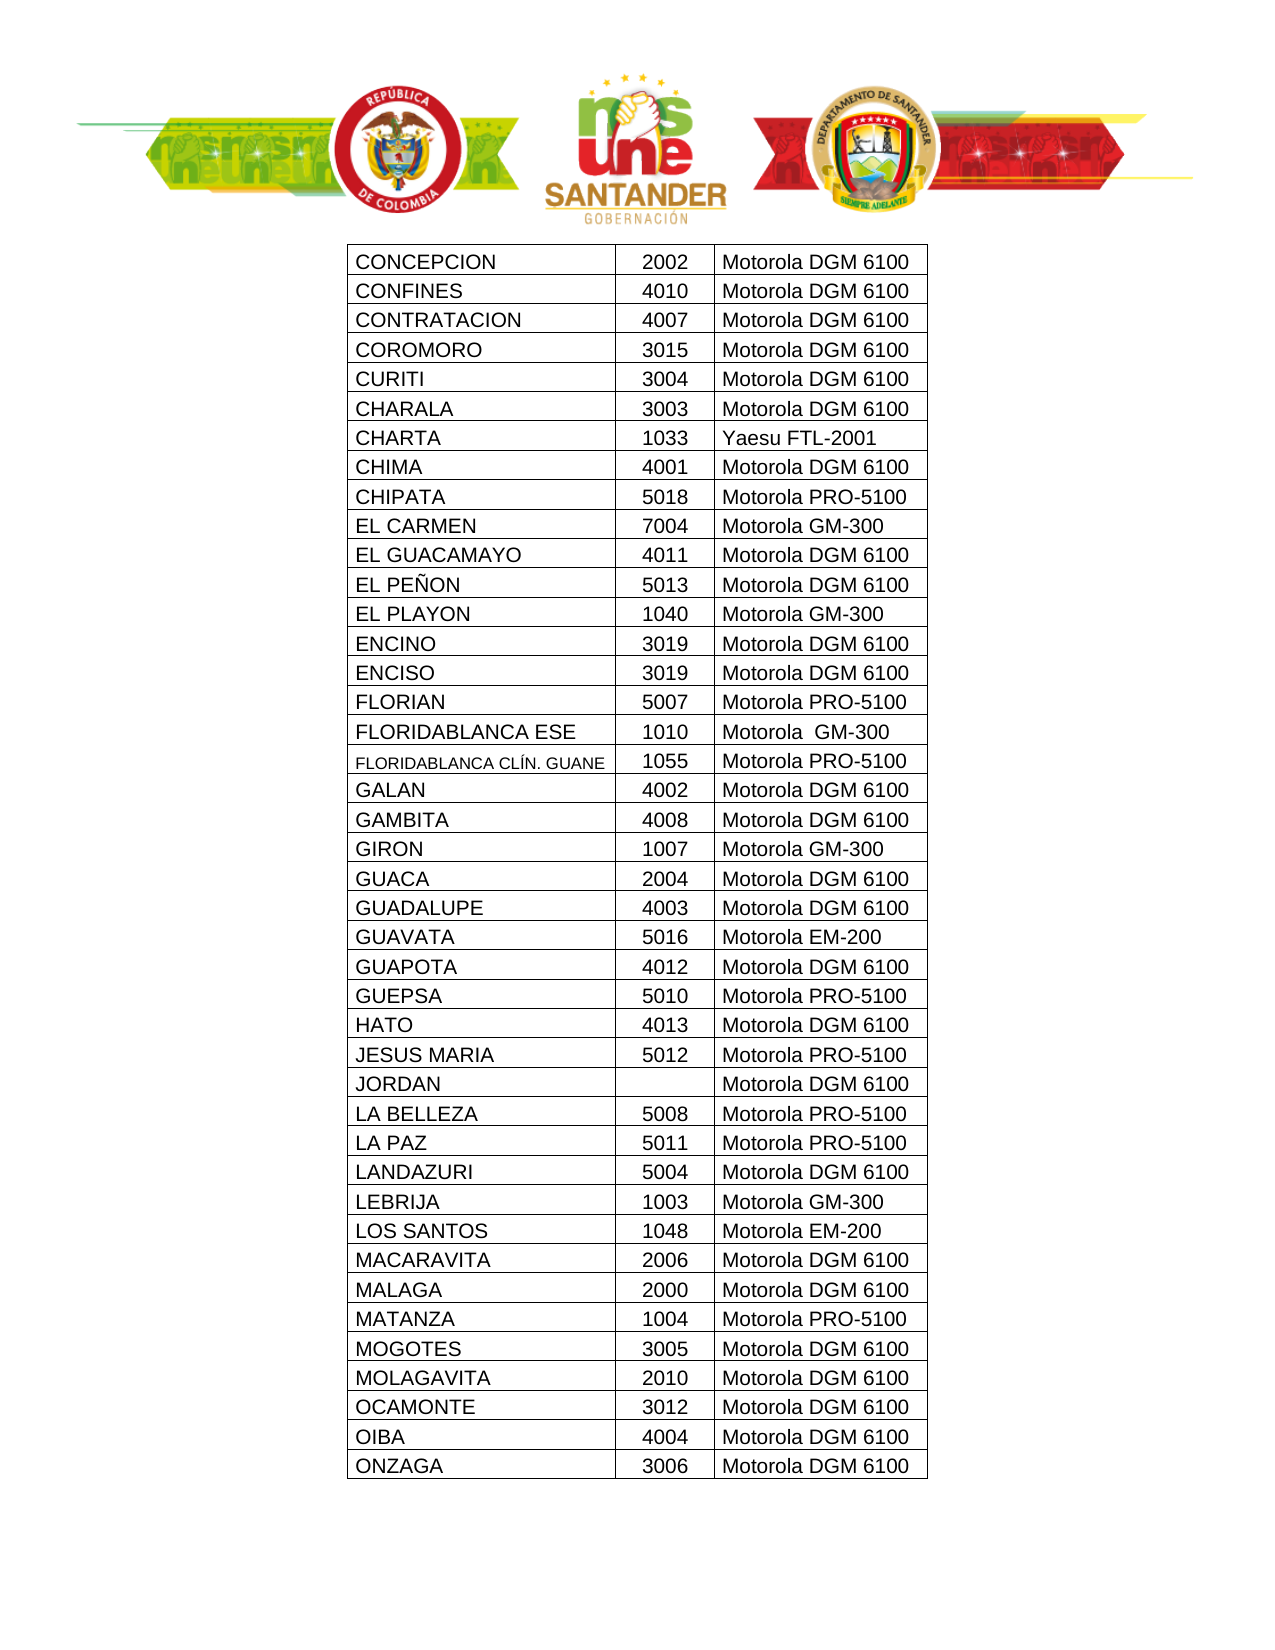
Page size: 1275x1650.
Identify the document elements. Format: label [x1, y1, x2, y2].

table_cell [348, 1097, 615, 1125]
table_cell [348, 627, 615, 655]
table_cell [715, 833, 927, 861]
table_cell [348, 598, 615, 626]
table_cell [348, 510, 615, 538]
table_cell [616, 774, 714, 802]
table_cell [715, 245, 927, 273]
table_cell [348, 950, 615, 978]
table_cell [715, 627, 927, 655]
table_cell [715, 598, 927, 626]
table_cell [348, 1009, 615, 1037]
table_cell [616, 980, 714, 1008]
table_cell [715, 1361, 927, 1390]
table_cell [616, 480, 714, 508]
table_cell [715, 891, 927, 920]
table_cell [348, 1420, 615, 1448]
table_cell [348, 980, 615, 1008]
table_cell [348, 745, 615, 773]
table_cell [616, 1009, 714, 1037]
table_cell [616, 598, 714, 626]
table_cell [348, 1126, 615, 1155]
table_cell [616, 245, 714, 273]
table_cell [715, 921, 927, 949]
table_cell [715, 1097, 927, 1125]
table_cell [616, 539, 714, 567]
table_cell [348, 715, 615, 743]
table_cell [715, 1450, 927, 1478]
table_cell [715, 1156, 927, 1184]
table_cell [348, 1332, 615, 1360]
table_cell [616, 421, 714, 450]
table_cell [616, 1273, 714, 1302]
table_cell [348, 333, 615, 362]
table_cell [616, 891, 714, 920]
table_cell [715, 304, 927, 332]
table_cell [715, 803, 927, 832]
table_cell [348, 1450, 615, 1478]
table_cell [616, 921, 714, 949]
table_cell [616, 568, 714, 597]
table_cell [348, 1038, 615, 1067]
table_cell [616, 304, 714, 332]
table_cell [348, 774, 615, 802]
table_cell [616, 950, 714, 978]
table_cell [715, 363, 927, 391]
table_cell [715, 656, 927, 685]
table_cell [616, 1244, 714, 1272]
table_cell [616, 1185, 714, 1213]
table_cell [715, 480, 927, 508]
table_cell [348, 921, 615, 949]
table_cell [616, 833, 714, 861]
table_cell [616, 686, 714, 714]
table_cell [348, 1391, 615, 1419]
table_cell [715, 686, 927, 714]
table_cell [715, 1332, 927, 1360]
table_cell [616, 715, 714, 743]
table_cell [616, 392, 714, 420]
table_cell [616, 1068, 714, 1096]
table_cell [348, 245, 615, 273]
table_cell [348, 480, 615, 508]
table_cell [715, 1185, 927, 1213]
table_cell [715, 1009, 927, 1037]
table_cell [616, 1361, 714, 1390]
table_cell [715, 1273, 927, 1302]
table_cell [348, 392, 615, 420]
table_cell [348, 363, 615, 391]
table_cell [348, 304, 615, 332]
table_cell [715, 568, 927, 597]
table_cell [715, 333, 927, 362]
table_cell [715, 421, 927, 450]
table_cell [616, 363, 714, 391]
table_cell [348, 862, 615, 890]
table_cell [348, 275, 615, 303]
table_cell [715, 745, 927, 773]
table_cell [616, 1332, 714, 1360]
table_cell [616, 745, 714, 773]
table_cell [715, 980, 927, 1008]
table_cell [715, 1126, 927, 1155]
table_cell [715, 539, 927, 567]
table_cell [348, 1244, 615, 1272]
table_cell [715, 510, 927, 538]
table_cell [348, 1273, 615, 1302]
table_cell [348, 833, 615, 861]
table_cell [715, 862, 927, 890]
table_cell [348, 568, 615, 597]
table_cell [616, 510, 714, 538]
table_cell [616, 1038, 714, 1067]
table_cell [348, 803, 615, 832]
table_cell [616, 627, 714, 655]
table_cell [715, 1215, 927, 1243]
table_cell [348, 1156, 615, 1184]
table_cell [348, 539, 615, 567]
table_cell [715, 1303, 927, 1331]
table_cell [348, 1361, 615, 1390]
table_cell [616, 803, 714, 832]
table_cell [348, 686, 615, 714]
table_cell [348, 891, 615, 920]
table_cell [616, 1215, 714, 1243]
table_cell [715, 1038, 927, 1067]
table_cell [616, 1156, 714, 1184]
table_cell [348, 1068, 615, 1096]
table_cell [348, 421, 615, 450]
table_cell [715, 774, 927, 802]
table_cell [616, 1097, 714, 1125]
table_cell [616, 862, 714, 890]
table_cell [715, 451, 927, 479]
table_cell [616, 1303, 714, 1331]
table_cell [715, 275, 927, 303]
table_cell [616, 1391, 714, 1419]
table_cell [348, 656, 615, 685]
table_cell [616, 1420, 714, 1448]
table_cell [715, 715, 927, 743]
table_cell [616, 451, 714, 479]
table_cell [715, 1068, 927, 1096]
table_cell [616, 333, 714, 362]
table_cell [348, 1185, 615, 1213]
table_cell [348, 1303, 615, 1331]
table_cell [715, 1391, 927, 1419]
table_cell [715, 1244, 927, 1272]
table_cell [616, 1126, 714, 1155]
picture [74, 66, 1194, 230]
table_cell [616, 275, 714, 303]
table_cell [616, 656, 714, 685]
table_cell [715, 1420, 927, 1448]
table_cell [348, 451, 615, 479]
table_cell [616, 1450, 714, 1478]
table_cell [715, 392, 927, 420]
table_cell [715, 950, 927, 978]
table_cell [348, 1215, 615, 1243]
